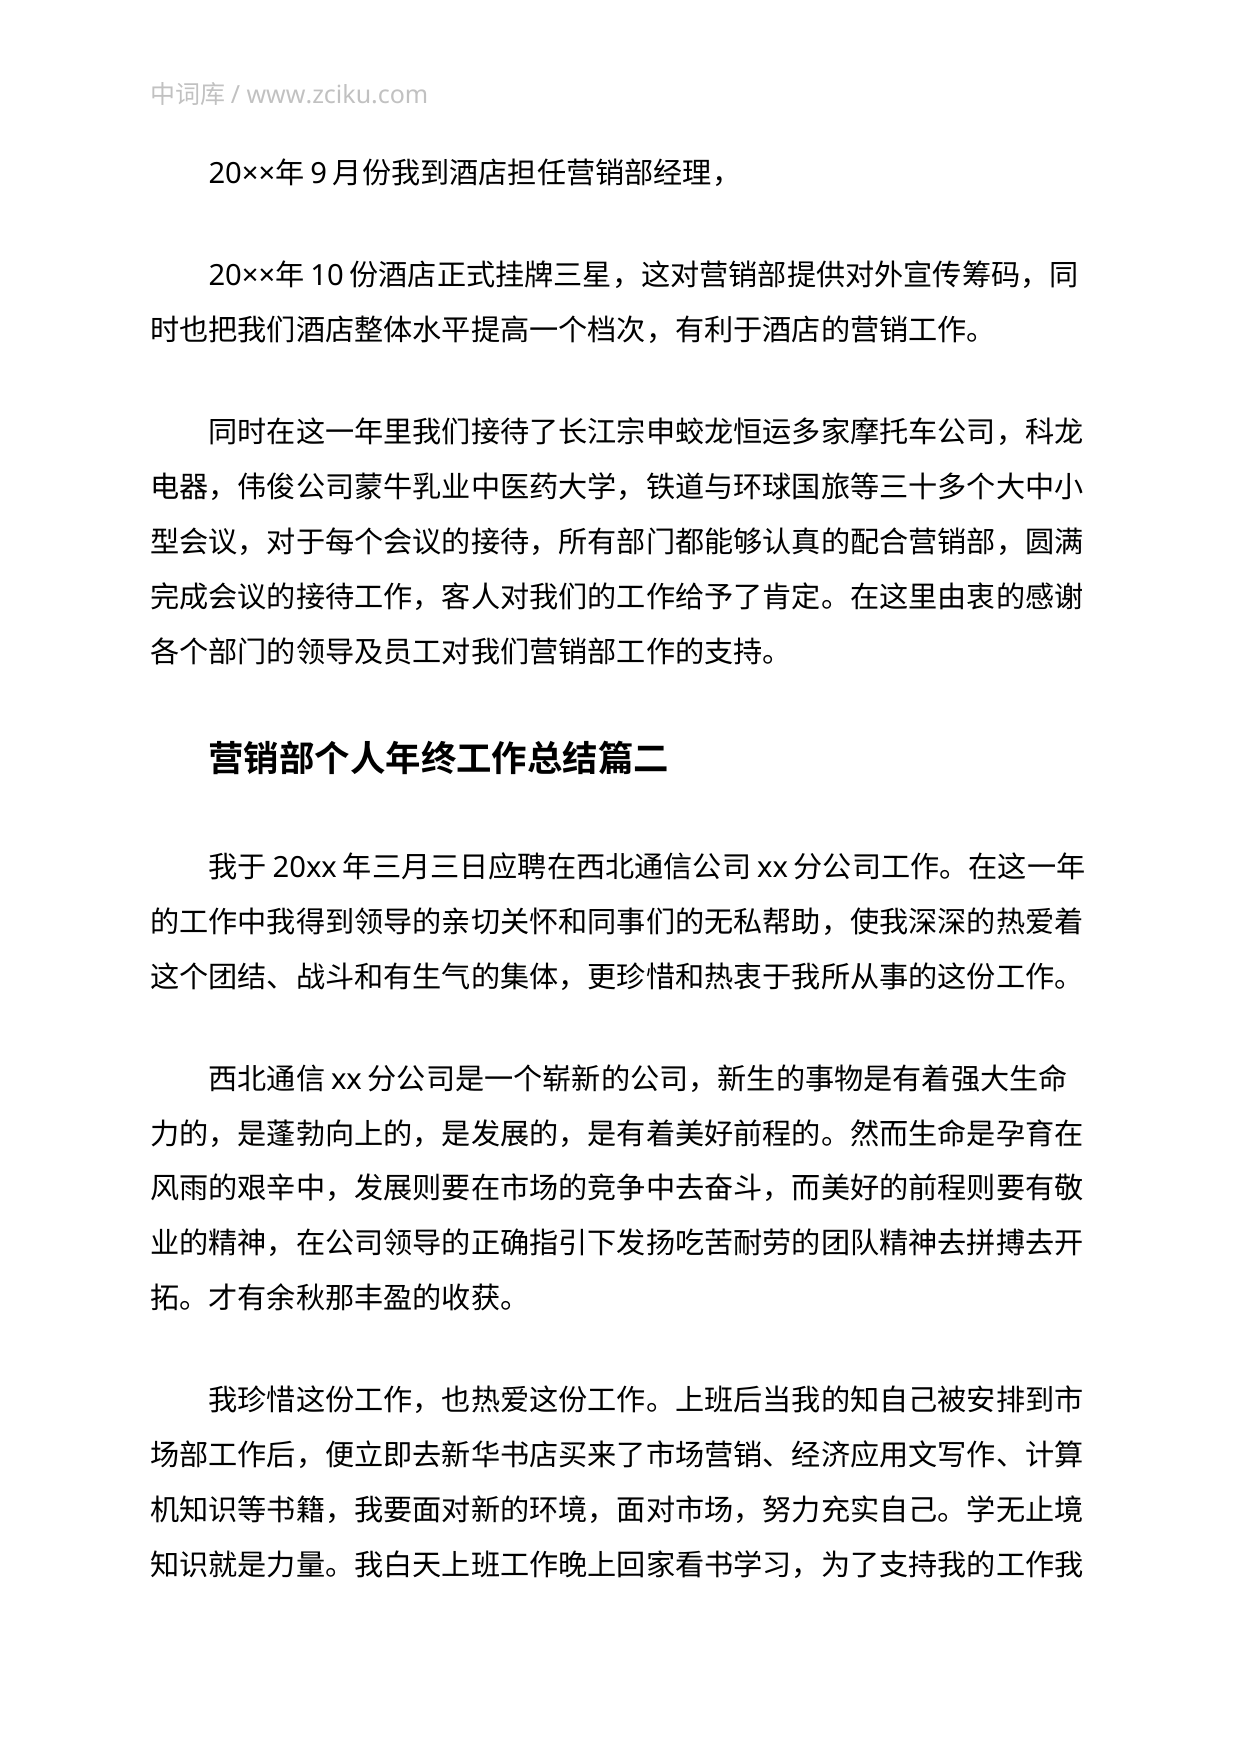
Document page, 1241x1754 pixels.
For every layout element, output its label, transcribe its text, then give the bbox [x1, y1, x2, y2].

text 我于20xx年三月三日应聘在西北通信公司xx分公司工作。在这一年的工作中我得到领导的亲切关怀和同事们的无私帮助，使我深深的热爱着这个团结、战斗和有生气的集体，更珍惜和热衷于我所从事的这份工作。 [150, 843, 1090, 996]
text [150, 1377, 1090, 1584]
text 同时在这一年里我们接待了长江宗申蛟龙恒运多家摩托车公司，科龙电器，伟俊公司蒙牛乳业中医药大学，铁道与环球国旅等三十多个大中小型会议，对于每个会议的接待，所有部门都能够认真的配合营销部，圆满完成会议的接待工作，客人对我们的工作给予了肯定。在这里由衷的感谢各个部门的领导及员工对我们营销部工作的支持。 [150, 409, 1090, 671]
text 20××年10份酒店正式挂牌三星，这对营销部提供对外宣传筹码，同时也把我们酒店整体水平提高一个档次，有利于酒店的营销工作。 [150, 252, 1090, 349]
text 西北通信xx分公司是一个崭新的公司，新生的事物是有着强大生命力的，是蓬勃向上的，是发展的，是有着美好前程的。然而生命是孕育在风雨的艰辛中，发展则要在市场的竞争中去奋斗，而美好的前程则要有敬业的精神，在公司领导的正确指引下发扬吃苦耐劳的团队精神去拼搏去开拓。才有余秋那丰盈的收获。 [150, 1055, 1090, 1317]
text 20××年9月份我到酒店担任营销部经理， [150, 150, 1090, 192]
text 营销部个人年终工作总结篇二 [150, 730, 1090, 781]
